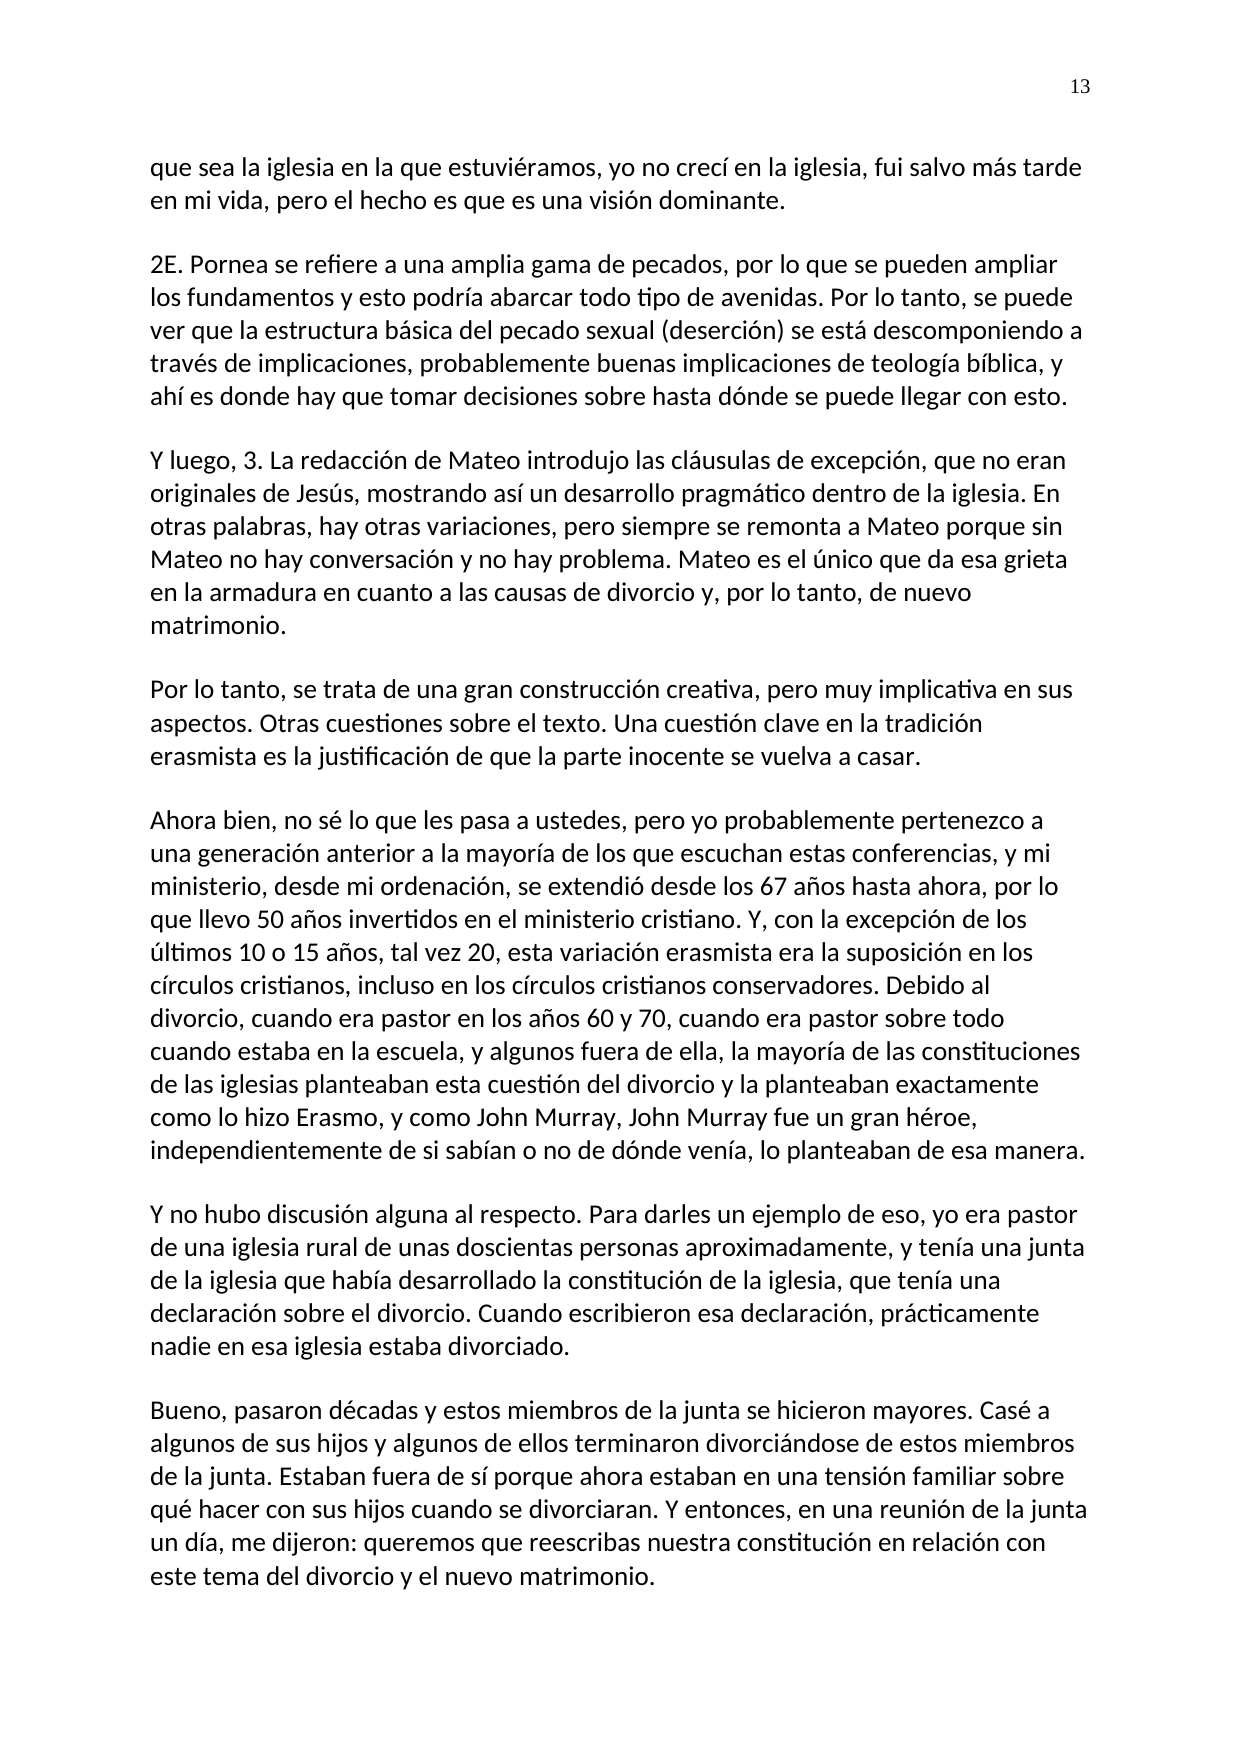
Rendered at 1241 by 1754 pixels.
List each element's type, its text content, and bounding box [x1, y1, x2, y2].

text 2E. Pornea se refiere a una amplia gama de pecados, por lo que se pueden ampliar los fundamentos y esto podría abarcar todo tipo de avenidas. Por lo tanto, se puede ver que la estructura básica del pecado sexual (deserción) se está descomponiendo a través de implicaciones, probablemente buenas implicaciones de teología bíblica, y ahí es donde hay que tomar decisiones sobre hasta dónde se puede llegar con esto. [150, 247, 1090, 412]
text Y no hubo discusión alguna al respecto. Para darles un ejemplo de eso, yo era pastor de una iglesia rural de unas doscientas personas aproximadamente, y tenía una junta de la iglesia que había desarrollado la constitución de la iglesia, que tenía una declaración sobre el divorcio. Cuando escribieron esa declaración, prácticamente nadie en esa iglesia estaba divorciado. [150, 1197, 1090, 1362]
text Bueno, pasaron décadas y estos miembros de la junta se hicieron mayores. Casé a algunos de sus hijos y algunos de ellos terminaron divorciándose de estos miembros de la junta. Estaban fuera de sí porque ahora estaban en una tensión familiar sobre qué hacer con sus hijos cuando se divorciaran. Y entonces, en una reunión de la junta un día, me dijeron: queremos que reescribas nuestra constitución en relación con este tema del divorcio y el nuevo matrimonio. [150, 1393, 1090, 1592]
text Ahora bien, no sé lo que les pasa a ustedes, pero yo probablemente pertenezco a una generación anterior a la mayoría de los que escuchan estas conferencias, y mi ministerio, desde mi ordenación, se extendió desde los 67 años hasta ahora, por lo que llevo 50 años invertidos en el ministerio cristiano. Y, con la excepción de los últimos 10 o 15 años, tal vez 20, esta variación erasmista era la suposición en los círculos cristianos, incluso en los círculos cristianos conservadores. Debido al divorcio, cuando era pastor en los años 60 y 70, cuando era pastor sobre todo cuando estaba en la escuela, y algunos fuera de ella, la mayoría de las constituciones de las iglesias planteaban esta cuestión del divorcio y la planteaban exactamente como lo hizo Erasmo, y como John Murray, John Murray fue un gran héroe, independientemente de si sabían o no de dónde venía, lo planteaban de esa manera. [150, 803, 1090, 1166]
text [150, 150, 1090, 216]
text Y luego, 3. La redacción de Mateo introdujo las cláusulas de excepción, que no eran originales de Jesús, mostrando así un desarrollo pragmático dentro de la iglesia. En otras palabras, hay otras variaciones, pero siempre se remonta a Mateo porque sin Mateo no hay conversación y no hay problema. Mateo es el único que da esa grieta en la armadura en cuanto a las causas de divorcio y, por lo tanto, de nuevo matrimonio. [150, 443, 1090, 642]
text Por lo tanto, se trata de una gran construcción creativa, pero muy implicativa en sus aspectos. Otras cuestiones sobre el texto. Una cuestión clave en la tradición erasmista es la justificación de que la parte inocente se vuelva a casar. [150, 673, 1090, 772]
